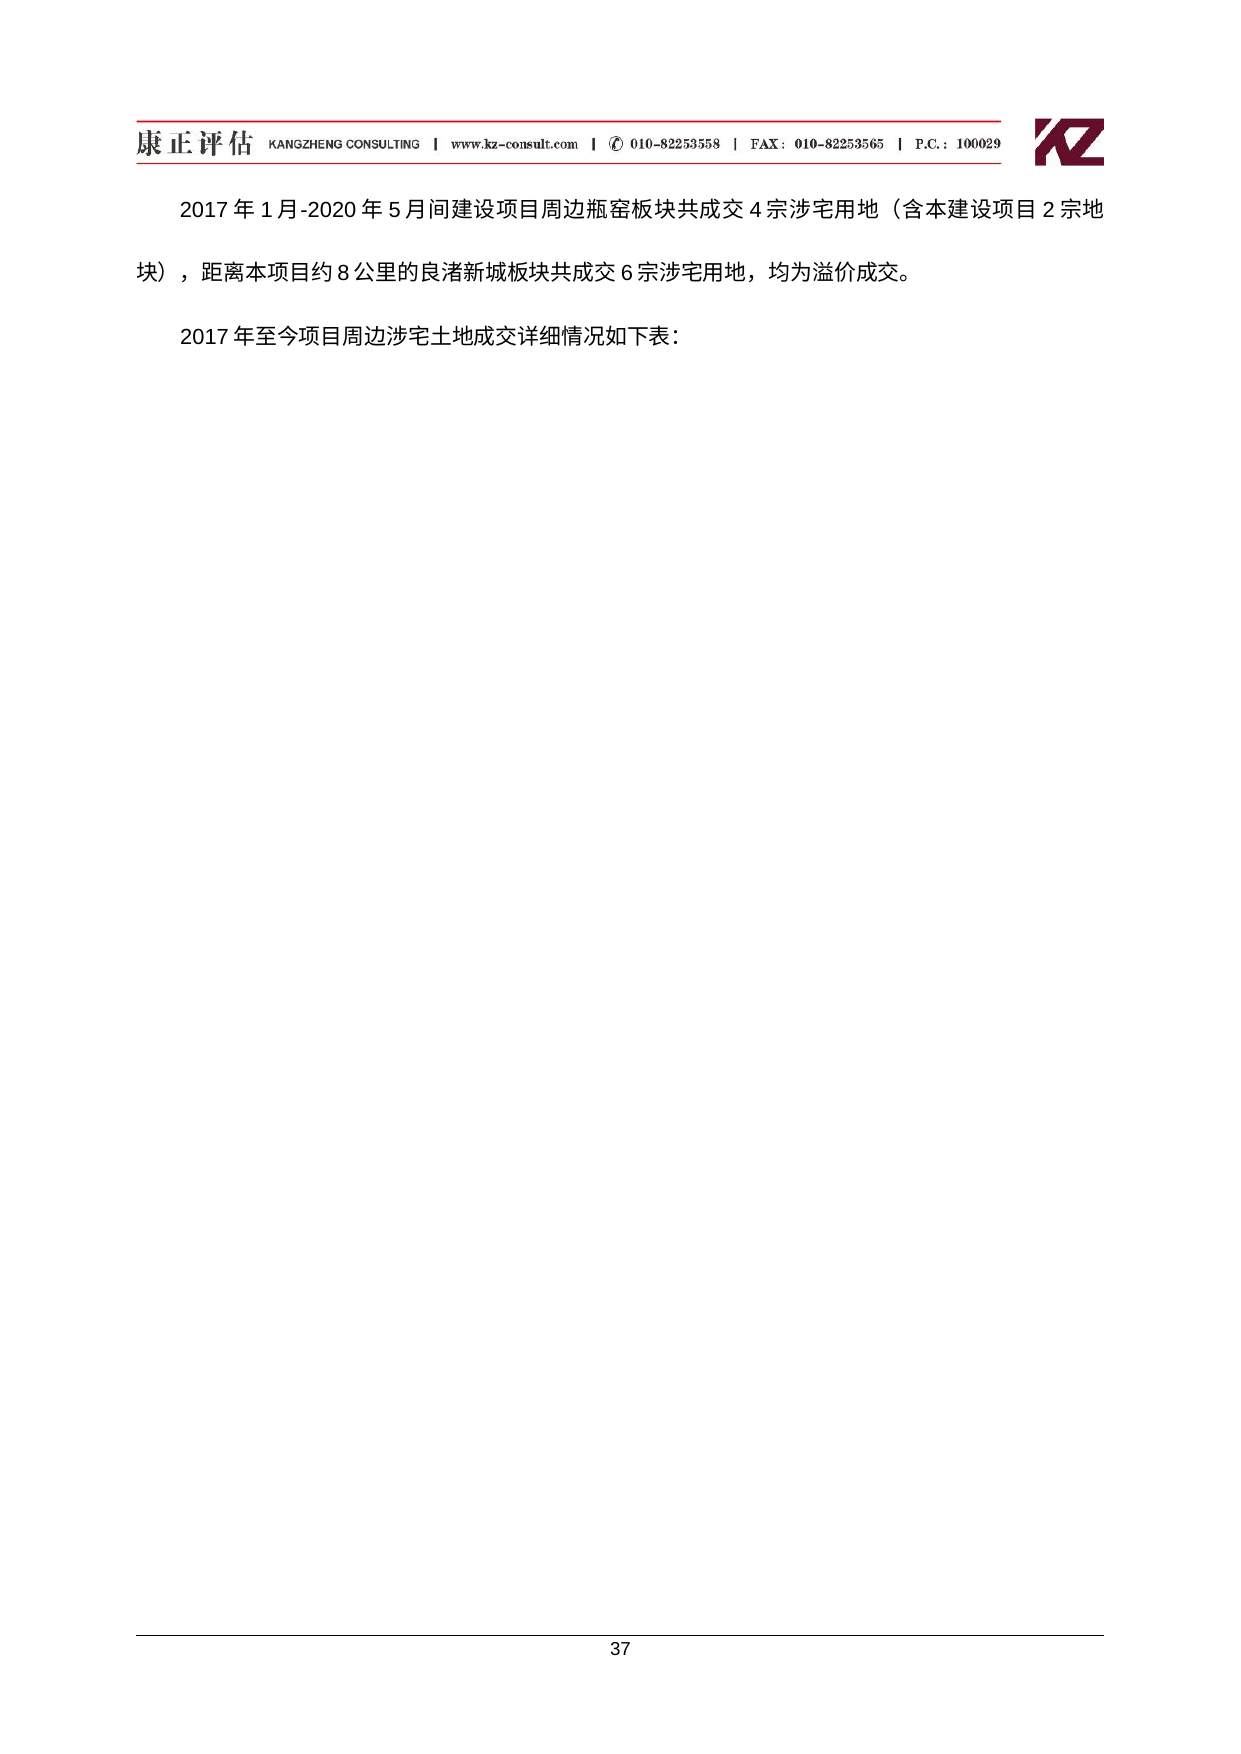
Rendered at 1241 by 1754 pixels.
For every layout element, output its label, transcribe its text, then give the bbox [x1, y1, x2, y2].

picture [136, 118, 1104, 166]
text 2017年1月-2020年5月间建设项目周边瓶窑板块共成交4宗涉宅用地（含本建设项目2宗地块），距离本项目约8公里的良渚新城板块共成交6宗涉宅用地，均为溢价成交。 [136, 192, 1104, 287]
text 2017年至今项目周边涉宅土地成交详细情况如下表： [136, 319, 1104, 350]
